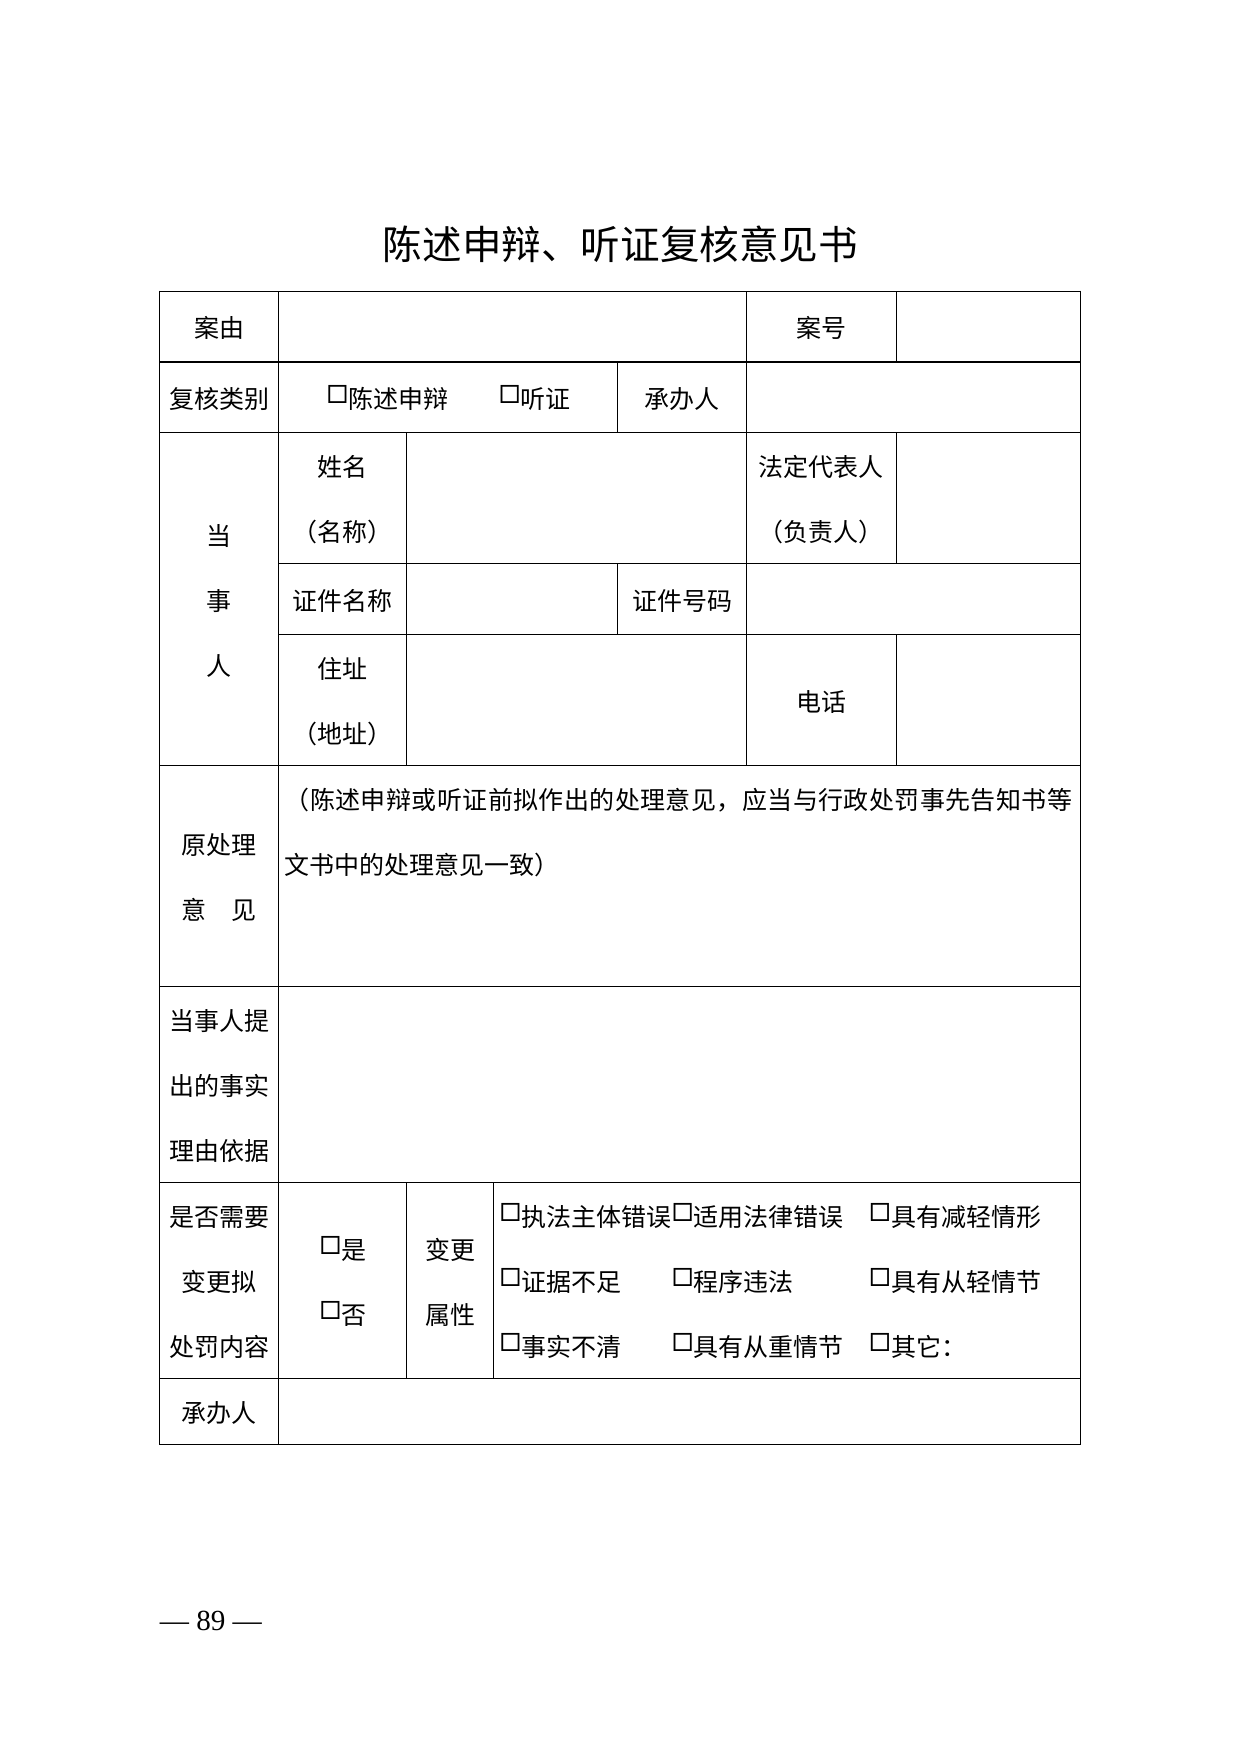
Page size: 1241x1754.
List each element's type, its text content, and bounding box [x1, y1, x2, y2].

table_cell 原处理 意 见 [160, 766, 278, 986]
table_cell 当 事 人 [160, 433, 278, 765]
table_cell 复核类别 [160, 363, 278, 432]
table_cell （陈述申辩或听证前拟作出的处理意见，应当与行政处罚事先告知书等文书中的处理意见一致） [279, 766, 1080, 986]
table_cell 电话 [747, 635, 896, 765]
table_cell 法定代表人 （负责人） [747, 433, 896, 563]
table_cell 陈述申辩 听证 [279, 363, 617, 432]
table_cell [407, 635, 746, 765]
table_cell 承办人 意 见 [160, 1379, 278, 1444]
table_cell [407, 564, 617, 634]
table_cell [897, 433, 1080, 563]
table_cell 执法主体错误适用法律错误 具有减轻情形 证据不足 程序违法 具有从轻情节 事实不清 具有从重情节 其它： [494, 1183, 1080, 1378]
table_cell [897, 635, 1080, 765]
table_cell [407, 433, 746, 563]
table_cell 承办人 [618, 363, 746, 432]
table_cell [279, 987, 1080, 1182]
table_header [279, 292, 746, 361]
table_cell 证件名称 [279, 564, 406, 634]
table_cell 是 否 [279, 1183, 406, 1378]
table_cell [279, 1379, 1080, 1444]
table_cell 是否需要 变更拟 处罚内容 [160, 1183, 278, 1378]
table_cell 证件号码 [618, 564, 746, 634]
table_header [897, 292, 1080, 361]
table_cell 变更 属性 [407, 1183, 493, 1378]
text 陈述申辩、听证复核意见书 [159, 209, 1081, 274]
table_cell 住址 （地址） [279, 635, 406, 765]
table_cell [747, 363, 1080, 432]
table_cell 当事人提出的事实理由依据 [160, 987, 278, 1182]
table_cell 姓名 （名称） [279, 433, 406, 563]
table_cell [747, 564, 1080, 634]
table_header 案由 [160, 292, 278, 361]
table_header 案号 [747, 292, 896, 361]
